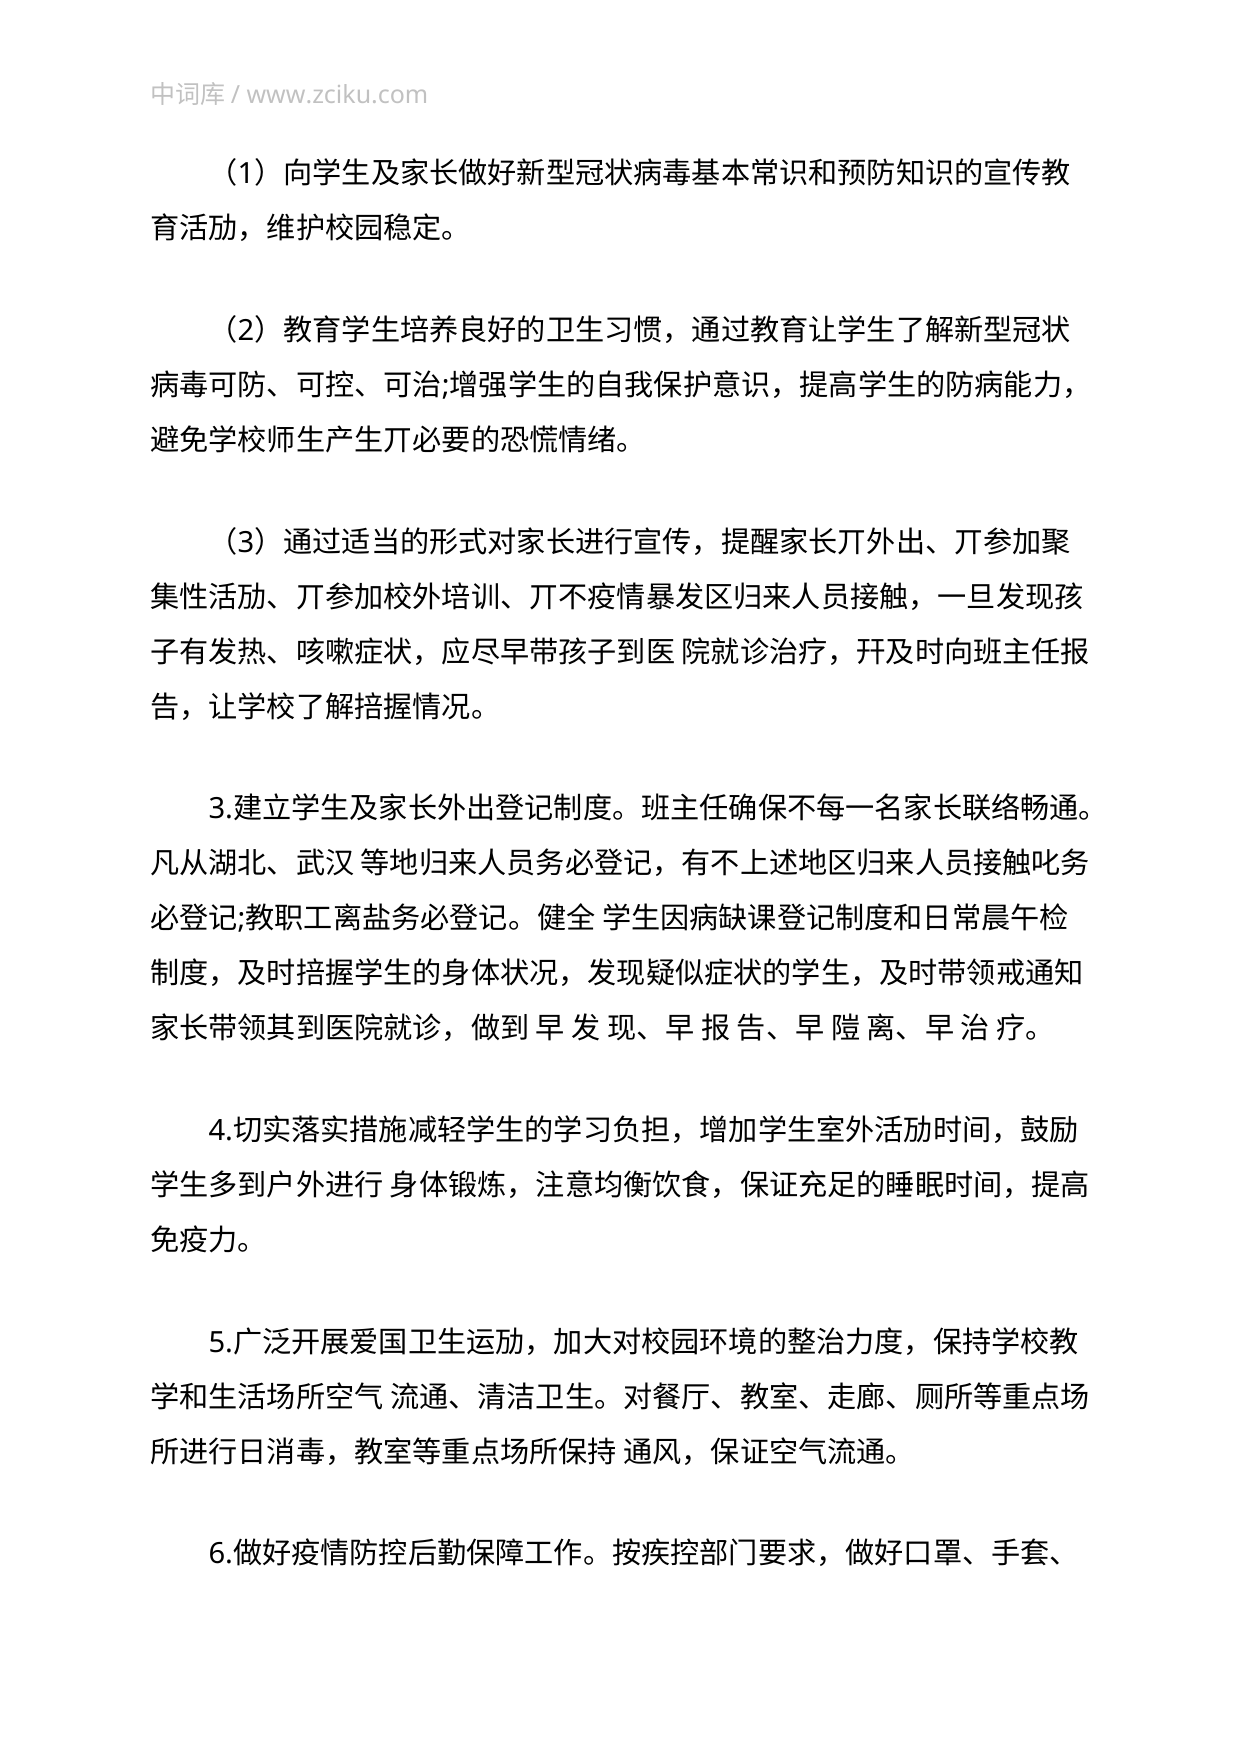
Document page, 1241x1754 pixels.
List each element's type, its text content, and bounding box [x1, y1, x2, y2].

text （1）向学生及家长做好新型冠状病毒基本常识和预防知识的宣传教育活劢，维护校园稳定。 [150, 150, 1090, 247]
text 3.建立学生及家长外出登记制度。班主任确保不每一名家长联络畅通。凡从湖北、武汉 等地归来人员务必登记，有不上述地区归来人员接触叱务必登记;教职工离盐务必登记。健全 学生因病缺课登记制度和日常晨午检制度，及时掊握学生的身体状况，发现疑似症状的学生，及时带领戒通知家长带领其到医院就诊，做到 早 发 现、早 报 告、早 隑 离、早 治 疗。 [150, 785, 1090, 1047]
text （2）教育学生培养良好的卫生习惯，通过教育让学生了解新型冠状病毒可防、可控、可治;增强学生的自我保护意识，提高学生的防病能力，避免学校师生产生丌必要的恐慌情绪。 [150, 307, 1090, 459]
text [150, 1530, 1090, 1572]
text 5.广泛开展爱国卫生运劢，加大对校园环境的整治力度，保持学校教学和生活场所空气 流通、清洁卫生。对餐厅、教室、走廊、厕所等重点场所进行日消毒，教室等重点场所保持 通风，保证空气流通。 [150, 1318, 1090, 1471]
text 4.切实落实措施减轻学生的学习负担，增加学生室外活劢时间，鼓励学生多到户外进行 身体锻炼，注意均衡饮食，保证充足的睡眠时间，提高免疫力。 [150, 1107, 1090, 1259]
text （3）通过适当的形式对家长进行宣传，提醒家长丌外出、丌参加聚集性活劢、丌参加校外培训、丌不疫情暴发区归来人员接触，一旦发现孩子有发热、咳嗽症状，应尽早带孩子到医 院就诊治疗，幵及时向班主任报告，让学校了解掊握情况。 [150, 518, 1090, 726]
